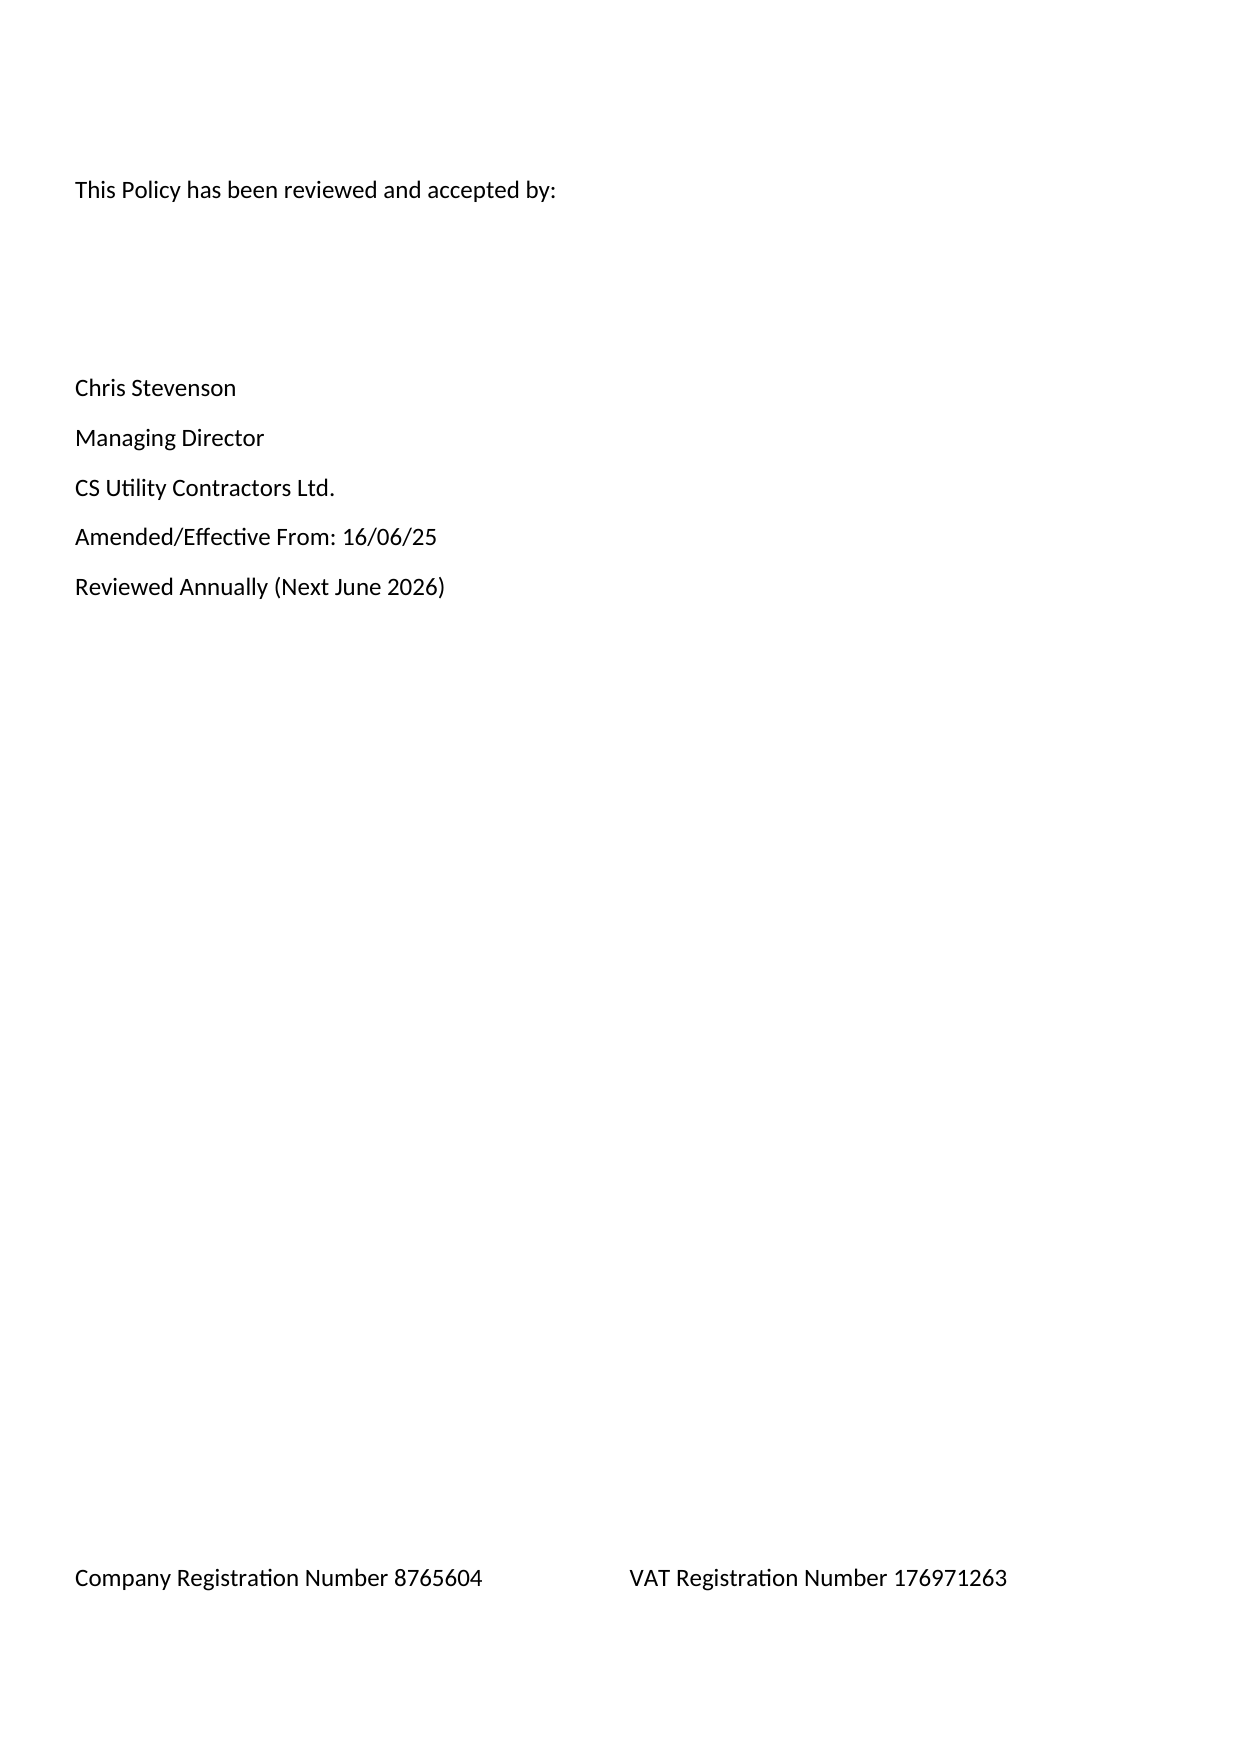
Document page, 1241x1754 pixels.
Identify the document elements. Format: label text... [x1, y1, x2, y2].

text CS Utility Contractors Ltd. [75, 472, 1165, 502]
text Amended/Effective From: 16/06/25 [75, 521, 1165, 552]
text Managing Director [75, 422, 1165, 453]
text This Policy has been reviewed and accepted by: [75, 174, 1165, 205]
text Company Registration Number 8765604 VAT Registration Number 176971263 [75, 1562, 1165, 1593]
text Reviewed Annually (Next June 2026) [75, 571, 1165, 601]
text Chris Stevenson [75, 372, 1165, 403]
